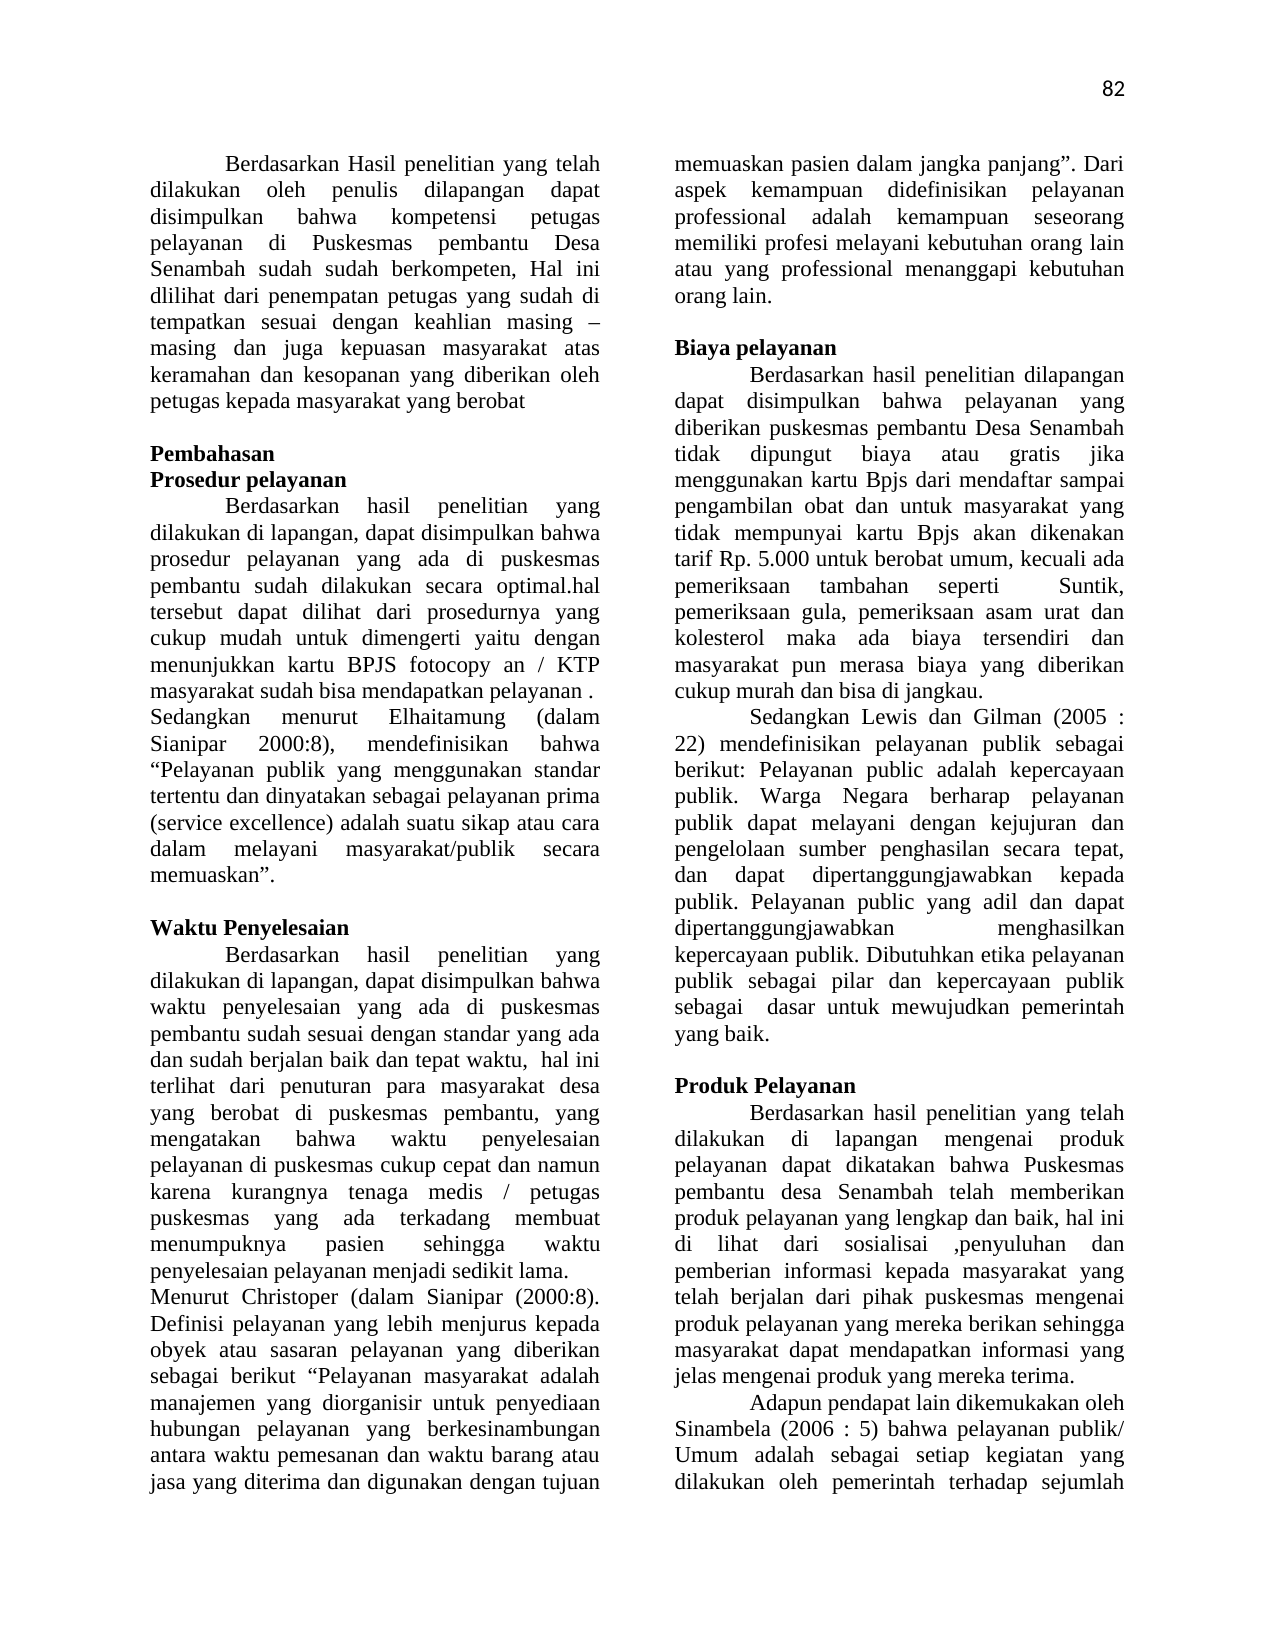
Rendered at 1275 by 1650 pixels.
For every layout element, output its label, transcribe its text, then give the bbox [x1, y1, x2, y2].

text Menurut Christoper (dalam Sianipar (2000:8). Definisi pelayanan yang lebih menjurus kepada obyek atau sasaran pelayanan yang diberikan sebagai berikut “Pelayanan masyarakat adalah manajemen yang diorganisir untuk penyediaan hubungan pelayanan yang berkesinambungan antara waktu pemesanan dan waktu barang atau jasa yang diterima dan digunakan dengan tujuan memuaskan pasien dalam jangka panjang”. Dari aspek kemampuan didefinisikan pelayanan professional adalah kemampuan seseorang memiliki profesi melayani kebutuhan orang lain atau yang professional menanggapi kebutuhan orang lain. [674, 150, 1125, 308]
text Berdasarkan Hasil penelitian yang telah dilakukan oleh penulis dilapangan dapat disimpulkan bahwa kompetensi petugas pelayanan di Puskesmas pembantu Desa Senambah sudah sudah berkompeten, Hal ini dlilihat dari penempatan petugas yang sudah di tempatkan sesuai dengan keahlian masing – masing dan juga kepuasan masyarakat atas keramahan dan kesopanan yang diberikan oleh petugas kepada masyarakat yang berobat [150, 150, 601, 413]
text Berdasarkan hasil penelitian yang telah dilakukan di lapangan mengenai produk pelayanan dapat dikatakan bahwa Puskesmas pembantu desa Senambah telah memberikan produk pelayanan yang lengkap dan baik, hal ini di lihat dari sosialisai ,penyuluhan dan pemberian informasi kepada masyarakat yang telah berjalan dari pihak puskesmas mengenai produk pelayanan yang mereka berikan sehingga masyarakat dapat mendapatkan informasi yang jelas mengenai produk yang mereka terima. [674, 1099, 1125, 1389]
text Menurut Christoper (dalam Sianipar (2000:8). Definisi pelayanan yang lebih menjurus kepada obyek atau sasaran pelayanan yang diberikan sebagai berikut “Pelayanan masyarakat adalah manajemen yang diorganisir untuk penyediaan hubungan pelayanan yang berkesinambungan antara waktu pemesanan dan waktu barang atau jasa yang diterima dan digunakan dengan tujuan memuaskan pasien dalam jangka panjang”. Dari aspek kemampuan didefinisikan pelayanan professional adalah kemampuan seseorang memiliki profesi melayani kebutuhan orang lain atau yang professional menanggapi kebutuhan orang lain. [150, 1283, 601, 1494]
text Sedangkan menurut Elhaitamung (dalam Sianipar 2000:8), mendefinisikan bahwa “Pelayanan publik yang menggunakan standar tertentu dan dinyatakan sebagai pelayanan prima (service excellence) adalah suatu sikap atau cara dalam melayani masyarakat/publik secara memuaskan”. [150, 703, 601, 888]
text Produk Pelayanan [674, 1072, 1125, 1099]
text Biaya pelayanan [674, 334, 1125, 361]
text Prosedur pelayanan [150, 466, 601, 493]
text Berdasarkan hasil penelitian dilapangan dapat disimpulkan bahwa pelayanan yang diberikan puskesmas pembantu Desa Senambah tidak dipungut biaya atau gratis jika menggunakan kartu Bpjs dari mendaftar sampai pengambilan obat dan untuk masyarakat yang tidak mempunyai kartu Bpjs akan dikenakan tarif Rp. 5.000 untuk berobat umum, kecuali ada pemeriksaan tambahan seperti Suntik, pemeriksaan gula, pemeriksaan asam urat dan kolesterol maka ada biaya tersendiri dan masyarakat pun merasa biaya yang diberikan cukup murah dan bisa di jangkau. [674, 361, 1125, 703]
text Waktu Penyelesaian [150, 914, 601, 941]
text Sedangkan Lewis dan Gilman (2005 : 22) mendefinisikan pelayanan publik sebagai berikut: Pelayanan public adalah kepercayaan publik. Warga Negara berharap pelayanan publik dapat melayani dengan kejujuran dan pengelolaan sumber penghasilan secara tepat, dan dapat dipertanggungjawabkan kepada publik. Pelayanan public yang adil dan dapat dipertanggungjawabkan menghasilkan kepercayaan publik. Dibutuhkan etika pelayanan publik sebagai pilar dan kepercayaan publik sebagai dasar untuk mewujudkan pemerintah yang baik. [674, 703, 1125, 1046]
text Berdasarkan hasil penelitian yang dilakukan di lapangan, dapat disimpulkan bahwa prosedur pelayanan yang ada di puskesmas pembantu sudah dilakukan secara optimal.hal tersebut dapat dilihat dari prosedurnya yang cukup mudah untuk dimengerti yaitu dengan menunjukkan kartu BPJS fotocopy an / KTP masyarakat sudah bisa mendapatkan pelayanan . [150, 493, 601, 703]
text Berdasarkan hasil penelitian yang dilakukan di lapangan, dapat disimpulkan bahwa waktu penyelesaian yang ada di puskesmas pembantu sudah sesuai dengan standar yang ada dan sudah berjalan baik dan tepat waktu, hal ini terlihat dari penuturan para masyarakat desa yang berobat di puskesmas pembantu, yang mengatakan bahwa waktu penyelesaian pelayanan di puskesmas cukup cepat dan namun karena kurangnya tenaga medis / petugas puskesmas yang ada terkadang membuat menumpuknya pasien sehingga waktu penyelesaian pelayanan menjadi sedikit lama. [150, 941, 601, 1283]
text Pembahasan [150, 440, 601, 466]
